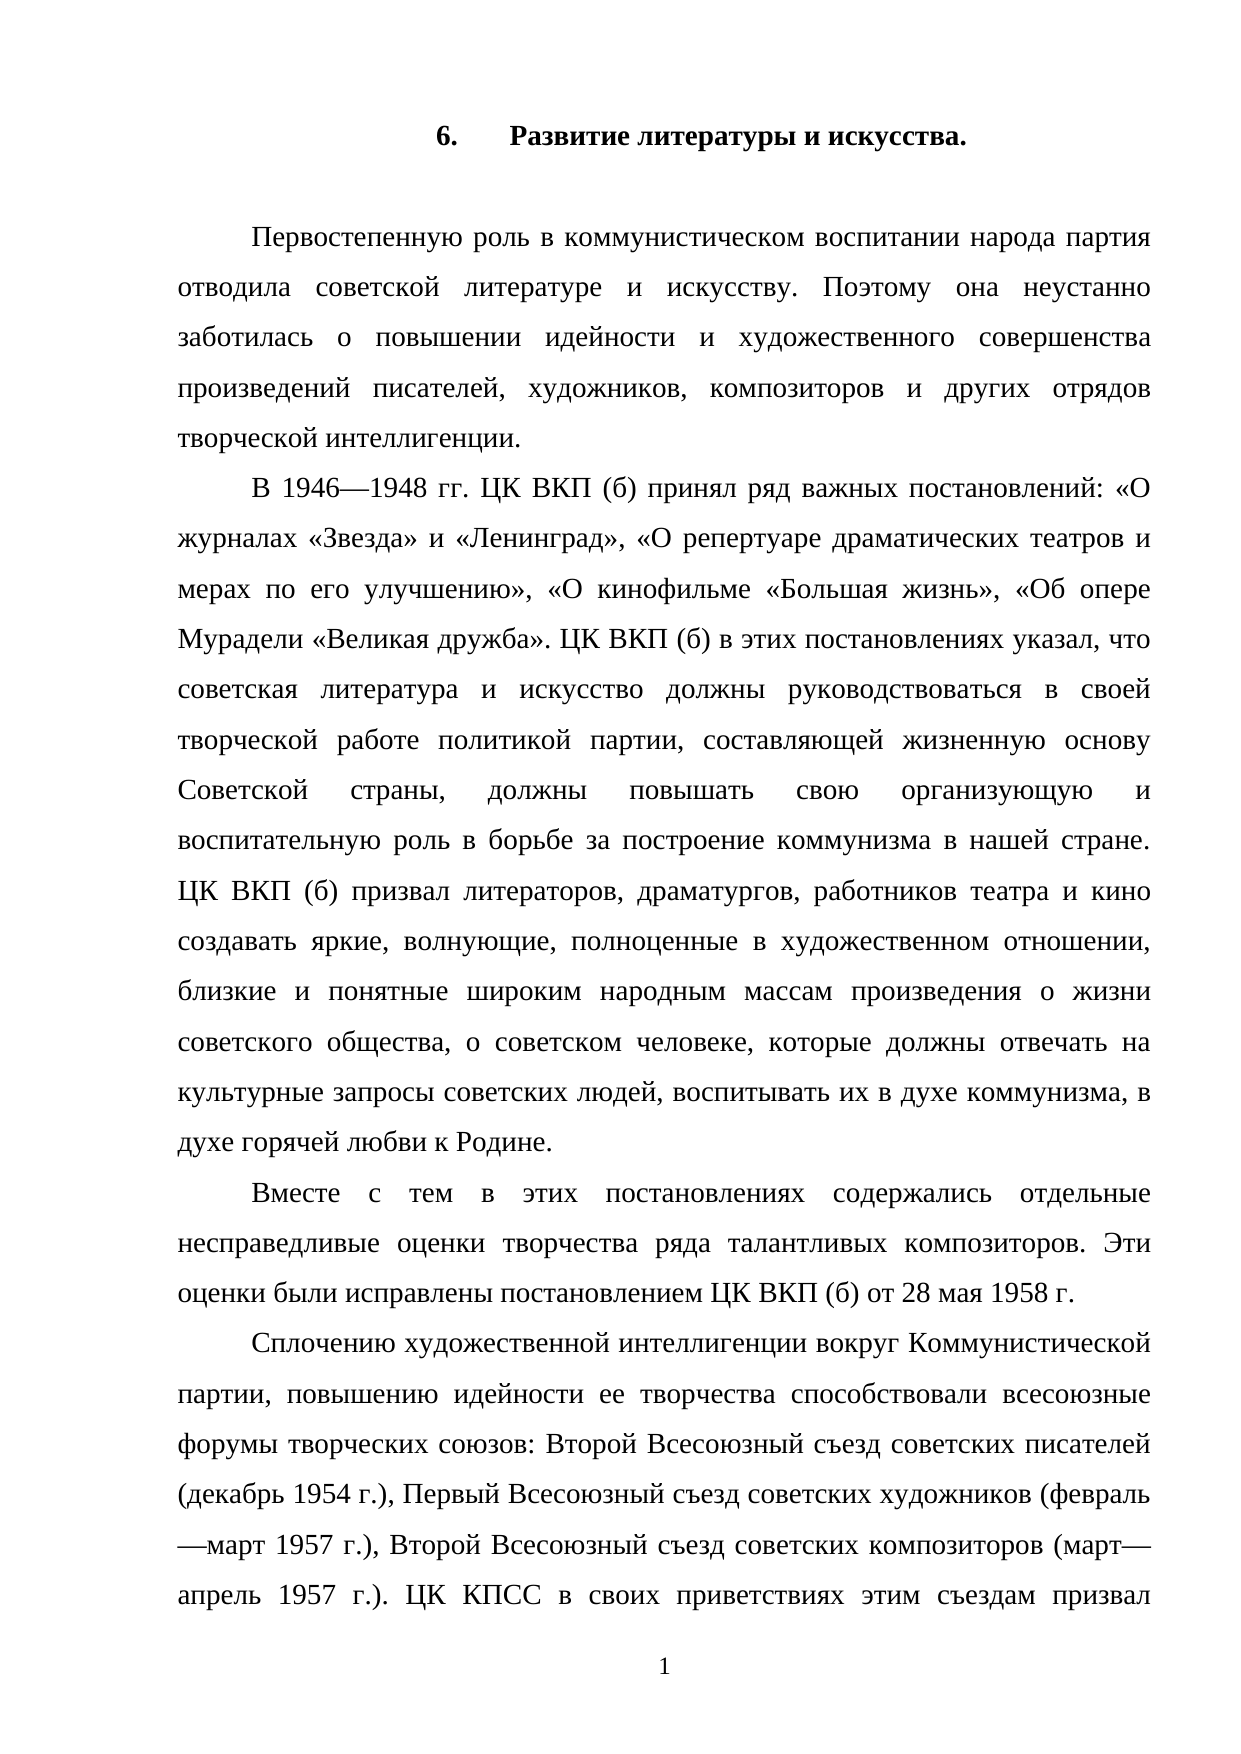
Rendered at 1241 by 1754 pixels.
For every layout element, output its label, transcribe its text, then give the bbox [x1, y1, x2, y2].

text Первостепенную роль в коммунистическом воспитании народа партия отводила советской литературе и искусству. Поэтому она неустанно заботилась о повышении идейности и художественного совершенства произведений писателей, художников, композиторов и других отрядов творческой интеллигенции. [177, 219, 1152, 453]
list Развитие литературы и искусства. [177, 118, 1152, 152]
text В 1946—1948 гг. ЦК ВКП (б) принял ряд важных постановлений: «О журналах «Звезда» и «Ленинград», «О репертуаре драматических театров и мерах по его улучшению», «О кинофильме «Большая жизнь», «Об опере Мурадели «Великая дружба». ЦК ВКП (б) в этих постановлениях указал, что советская литература и искусство должны руководствоваться в своей творческой работе политикой партии, составляющей жизненную основу Советской страны, должны повышать свою организующую и воспитательную роль в борьбе за построение коммунизма в нашей стране. ЦК ВКП (б) призвал литераторов, драматургов, работников театра и кино создавать яркие, волнующие, полноценные в художественном отношении, близкие и понятные широким народным массам произведения о жизни советского общества, о советском человеке, которые должны отвечать на культурные запросы советских людей, воспитывать их в духе коммунизма, в духе горячей любви к Родине. [177, 470, 1152, 1158]
text Вместе с тем в этих постановлениях содержались отдельные несправедливые оценки творчества ряда талантливых композиторов. Эти оценки были исправлены постановлением ЦК ВКП (б) от 28 мая 1958 г. [177, 1175, 1152, 1309]
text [177, 1326, 1152, 1611]
